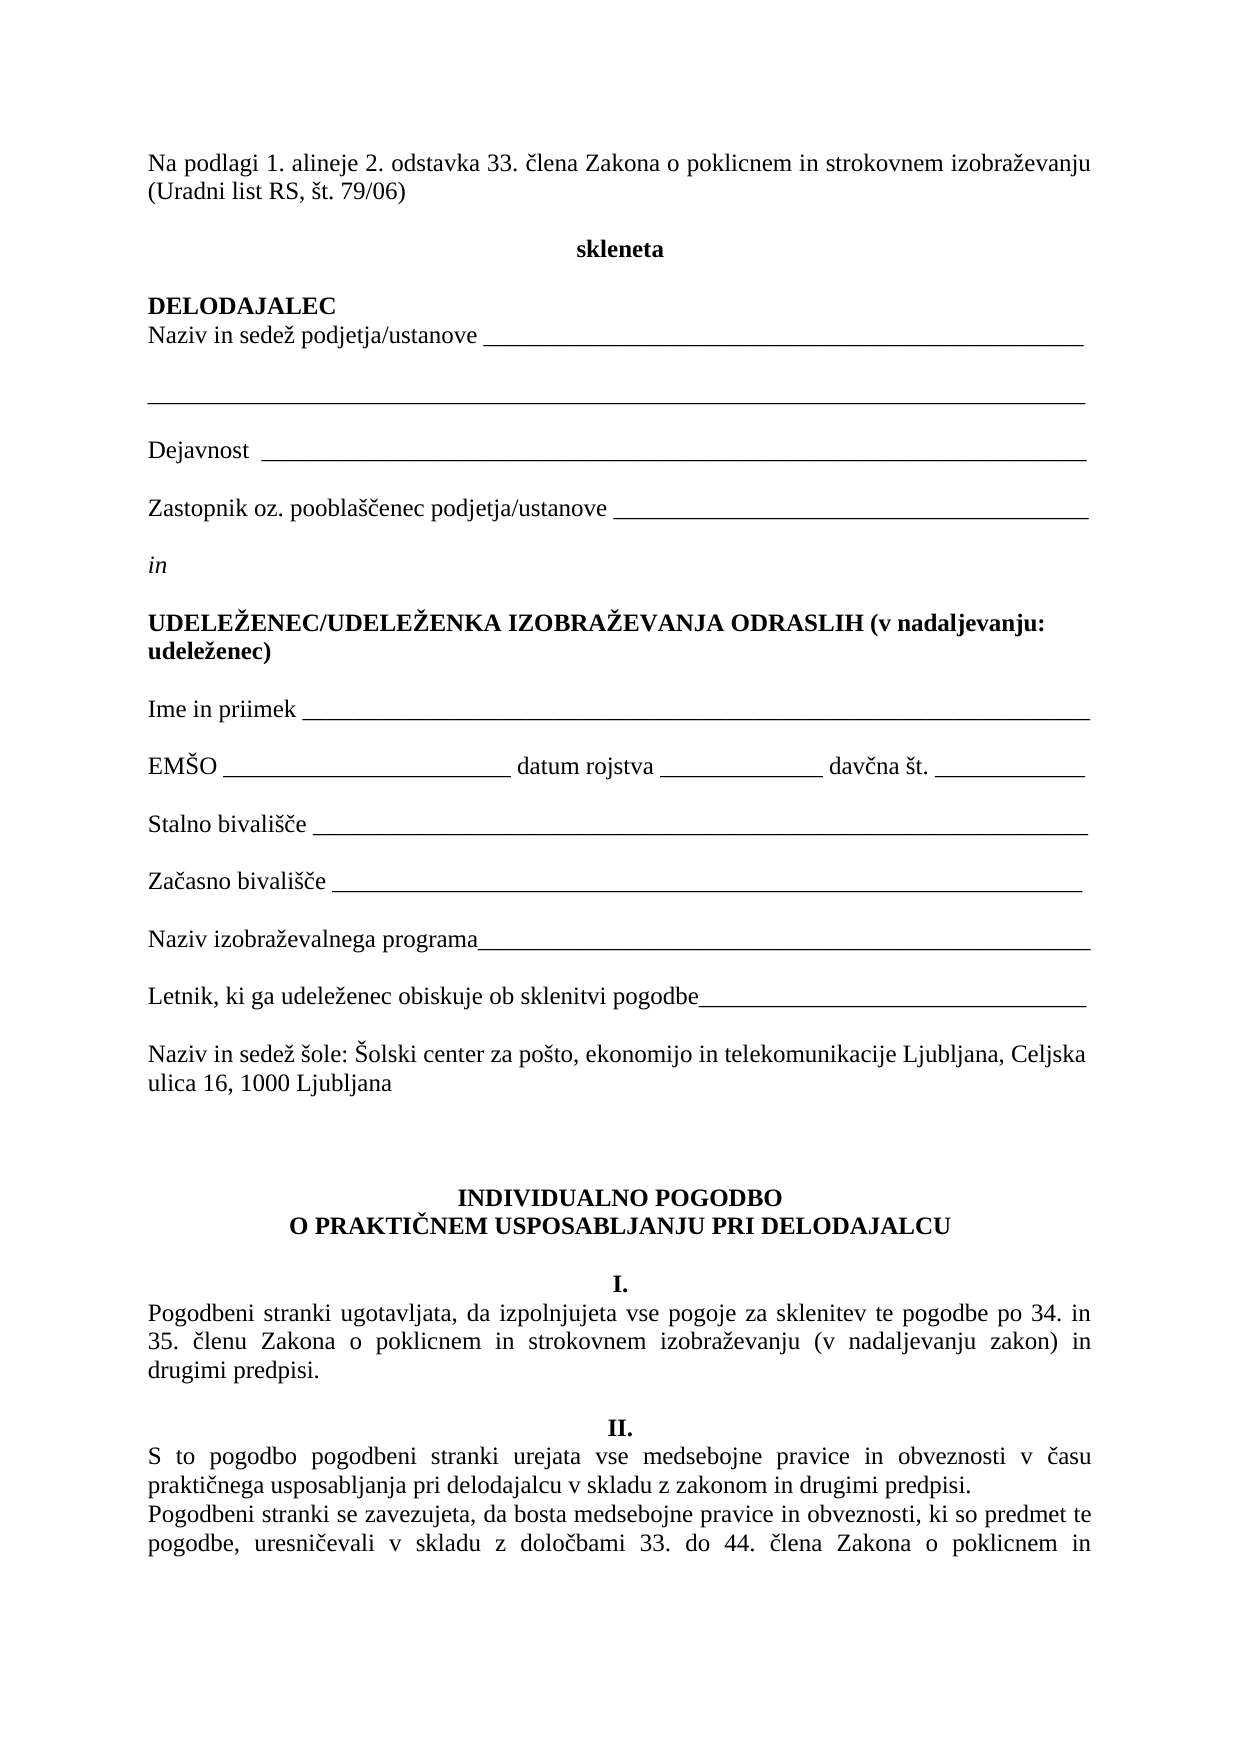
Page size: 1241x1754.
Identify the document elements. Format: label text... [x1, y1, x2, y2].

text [148, 1499, 1093, 1556]
text Naziv in sedež podjetja/ustanove ________________________________________________ [148, 320, 1093, 349]
text Letnik, ki ga udeleženec obiskuje ob sklenitvi pogodbe_______________________________ [148, 981, 1093, 1010]
text Začasno bivališče ____________________________________________________________ [148, 866, 1093, 895]
text O PRAKTIČNEM USPOSABLJANJU PRI DELODAJALCU [148, 1211, 1093, 1240]
text ___________________________________________________________________________ [148, 378, 1093, 406]
text Pogodbeni stranki ugotavljata, da izpolnjujeta vse pogoje za sklenitev te pogodbe po 34. in 35. členu Zakona o poklicnem in strokovnem izobraževanju (v nadaljevanju zakon) in drugimi predpisi. [148, 1298, 1093, 1384]
text Zastopnik oz. pooblaščenec podjetja/ustanove ______________________________________ [148, 493, 1093, 521]
text in [148, 550, 1093, 579]
text INDIVIDUALNO POGODBO [148, 1183, 1093, 1211]
text Na podlagi 1. alineje 2. odstavka 33. člena Zakona o poklicnem in strokovnem izobraževanju (Uradni list RS, št. 79/06) [148, 148, 1093, 205]
text Stalno bivališče ______________________________________________________________ [148, 809, 1093, 838]
text I. [148, 1269, 1093, 1298]
text DELODAJALEC [148, 291, 1093, 320]
text Dejavnost __________________________________________________________________ [148, 435, 1093, 464]
text skleneta [148, 234, 1093, 263]
text Naziv in sedež šole: Šolski center za pošto, ekonomijo in telekomunikacije Ljubljana, Celjska ulica 16, 1000 Ljubljana [148, 1039, 1093, 1096]
text Naziv izobraževalnega programa_________________________________________________ [148, 924, 1093, 953]
text II. [148, 1413, 1093, 1441]
text S to pogodbo pogodbeni stranki urejata vse medsebojne pravice in obveznosti v času praktičnega usposabljanja pri delodajalcu v skladu z zakonom in drugimi predpisi. [148, 1441, 1093, 1499]
text Ime in priimek _______________________________________________________________ [148, 694, 1093, 723]
text UDELEŽENEC/UDELEŽENKA IZOBRAŽEVANJA ODRASLIH (v nadaljevanju: udeleženec) [148, 608, 1093, 665]
text EMŠO _______________________ datum rojstva _____________ davčna št. ____________ [148, 751, 1093, 780]
